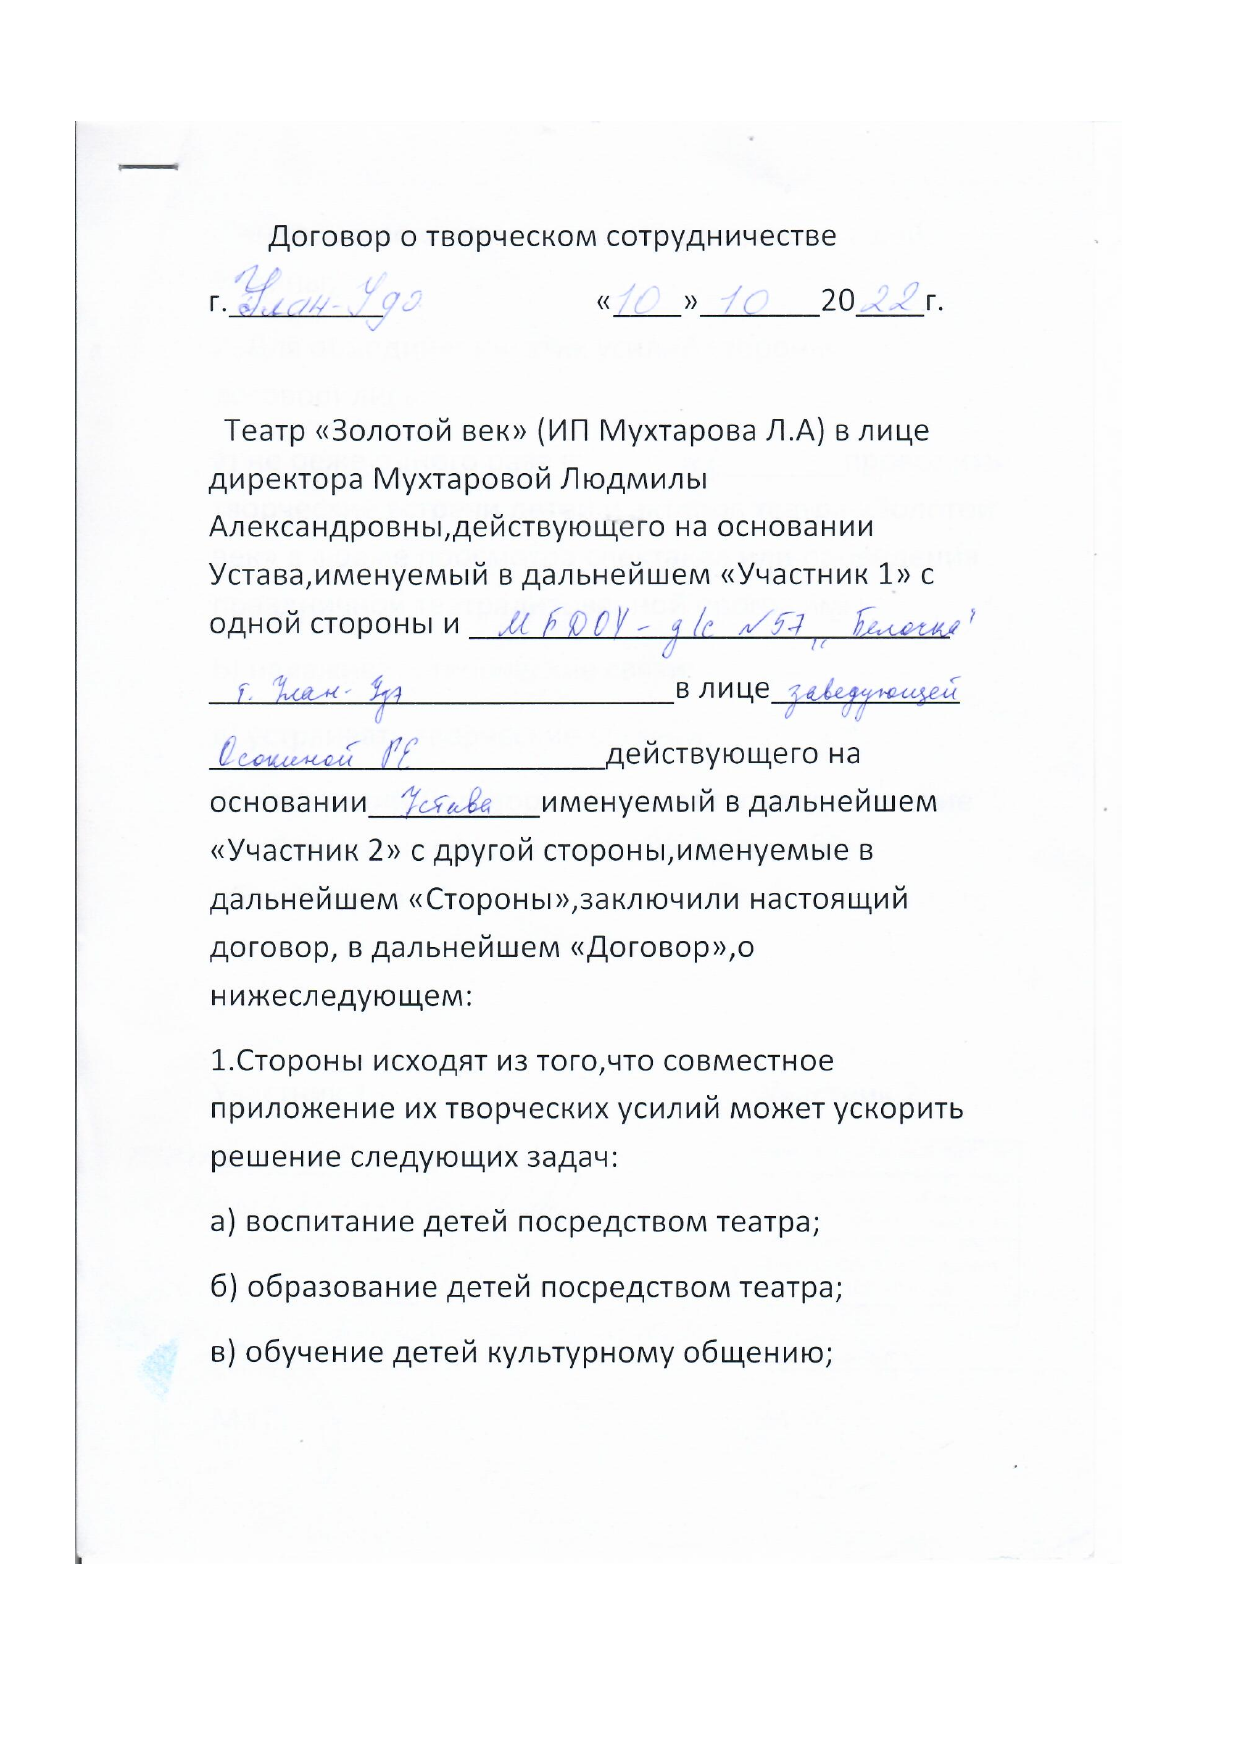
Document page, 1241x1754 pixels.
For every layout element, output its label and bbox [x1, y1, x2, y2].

picture [75, 121, 1124, 1564]
